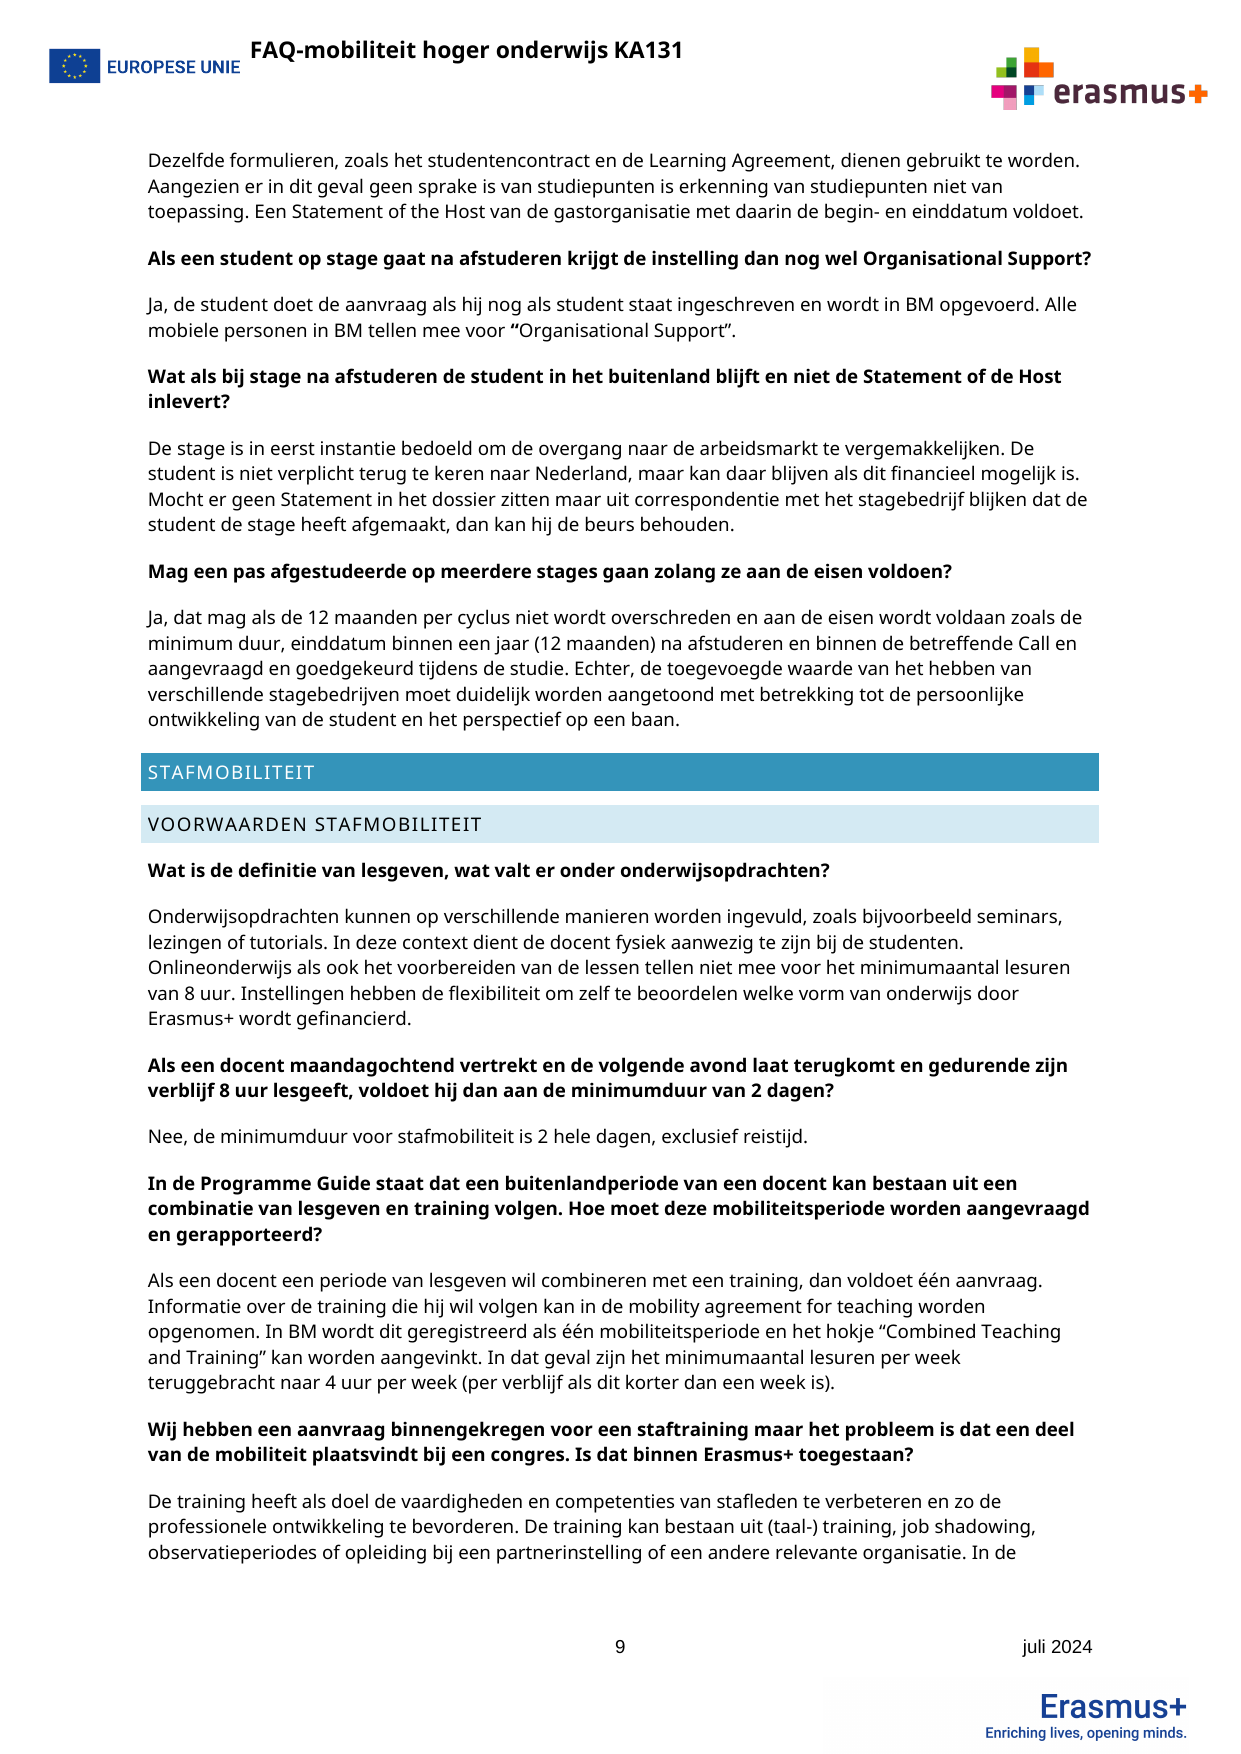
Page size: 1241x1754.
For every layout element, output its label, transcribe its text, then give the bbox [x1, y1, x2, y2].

picture [823, 1677, 1190, 1754]
text Onderwijsopdrachten kunnen op verschillende manieren worden ingevuld, zoals bijvoorbeeld seminars, lezingen of tutorials. In deze context dient de docent fysiek aanwezig te zijn bij de studenten. Onlineonderwijs als ook het voorbereiden van de lessen tellen niet mee voor het minimumaantal lesuren van 8 uur. Instellingen hebben de flexibiliteit om zelf te beoordelen welke vorm van onderwijs door Erasmus+ wordt gefinancierd. [148, 903, 1093, 1031]
text Wat is de definitie van lesgeven, wat valt er onder onderwijsopdrachten? [148, 857, 1093, 883]
text Nee, de minimumduur voor stafmobiliteit is 2 hele dagen, exclusief reistijd. [148, 1124, 1093, 1149]
text Ja, de student doet de aanvraag als hij nog als student staat ingeschreven en wordt in BM opgevoerd. Alle mobiele personen in BM tellen mee voor “Organisational Support”. [148, 291, 1093, 342]
text In de Programme Guide staat dat een buitenlandperiode van een docent kan bestaan uit een combinatie van lesgeven en training volgen. Hoe moet deze mobiliteitsperiode worden aangevraagd en gerapporteerd? [148, 1170, 1093, 1247]
text Als een docent maandagochtend vertrekt en de volgende avond laat terugkomt en gedurende zijn verblijf 8 uur lesgeeft, voldoet hij dan aan de minimumduur van 2 dagen? [148, 1052, 1093, 1103]
text Als een student op stage gaat na afstuderen krijgt de instelling dan nog wel Organisational Support? [148, 245, 1093, 271]
text Mag een pas afgestudeerde op meerdere stages gaan zolang ze aan de eisen voldoen? [148, 558, 1093, 583]
text Als een docent een periode van lesgeven wil combineren met een training, dan voldoet één aanvraag. Informatie over de training die hij wil volgen kan in de mobility agreement for teaching worden opgenomen. In BM wordt dit geregistreerd als één mobiliteitsperiode en het hokje “Combined Teaching and Training” kan worden aangevinkt. In dat geval zijn het minimumaantal lesuren per week teruggebracht naar 4 uur per week (per verblijf als dit korter dan een week is). [148, 1268, 1093, 1395]
text Wij hebben een aanvraag binnengekregen voor een staftraining maar het probleem is dat een deel van de mobiliteit plaatsvindt bij een congres. Is dat binnen Erasmus+ toegestaan? [148, 1416, 1093, 1467]
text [148, 1488, 1093, 1564]
text De stage is in eerst instantie bedoeld om de overgang naar de arbeidsmarkt te vergemakkelijken. De student is niet verplicht terug te keren naar Nederland, maar kan daar blijven als dit financieel mogelijk is. Mocht er geen Statement in het dossier zitten maar uit correspondentie met het stagebedrijf blijken dat de student de stage heeft afgemaakt, dan kan hij de beurs behouden. [148, 435, 1093, 537]
subtitle STAFMOBILITEIT [148, 759, 1093, 784]
picture [20, 26, 266, 111]
text Ja, dat mag als de 12 maanden per cyclus niet wordt overschreden en aan de eisen wordt voldaan zoals de minimum duur, einddatum binnen een jaar (12 maanden) na afstuderen en binnen de betreffende Call en aangevraagd en goedgekeurd tijdens de studie. Echter, de toegevoegde waarde van het hebben van verschillende stagebedrijven moet duidelijk worden aangetoond met betrekking tot de persoonlijke ontwikkeling van de student en het perspectief op een baan. [148, 604, 1093, 732]
text Dezelfde formulieren, zoals het studentencontract en de Learning Agreement, dienen gebruikt te worden. Aangezien er in dit geval geen sprake is van studiepunten is erkenning van studiepunten niet van toepassing. Een Statement of the Host van de gastorganisatie met daarin de begin- en einddatum voldoet. [148, 148, 1093, 224]
subtitle Voorwaarden Stafmobiliteit [148, 811, 1093, 837]
text Wat als bij stage na afstuderen de student in het buitenland blijft en niet de Statement of de Host inlevert? [148, 363, 1093, 414]
picture [973, 29, 1225, 128]
